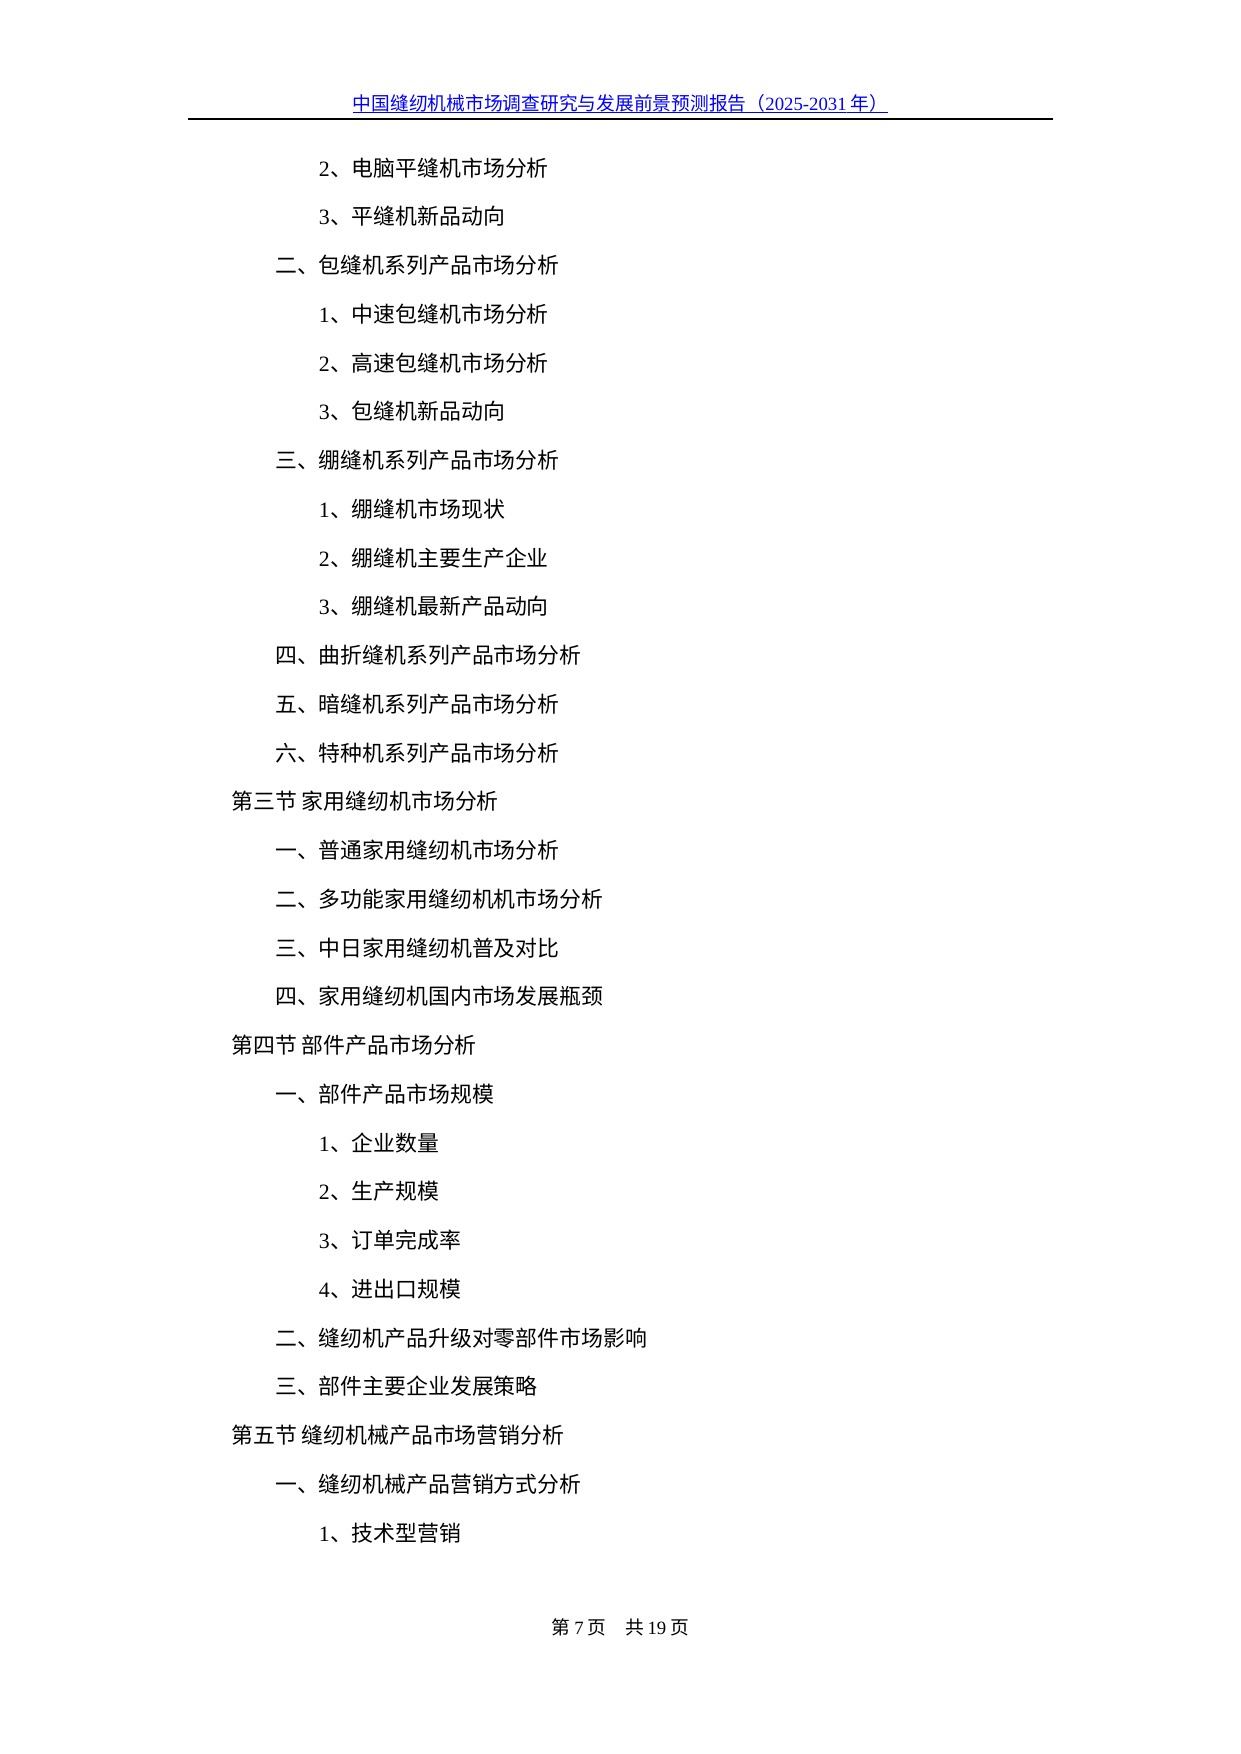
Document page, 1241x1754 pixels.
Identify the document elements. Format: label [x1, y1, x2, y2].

text [187, 150, 1053, 1548]
